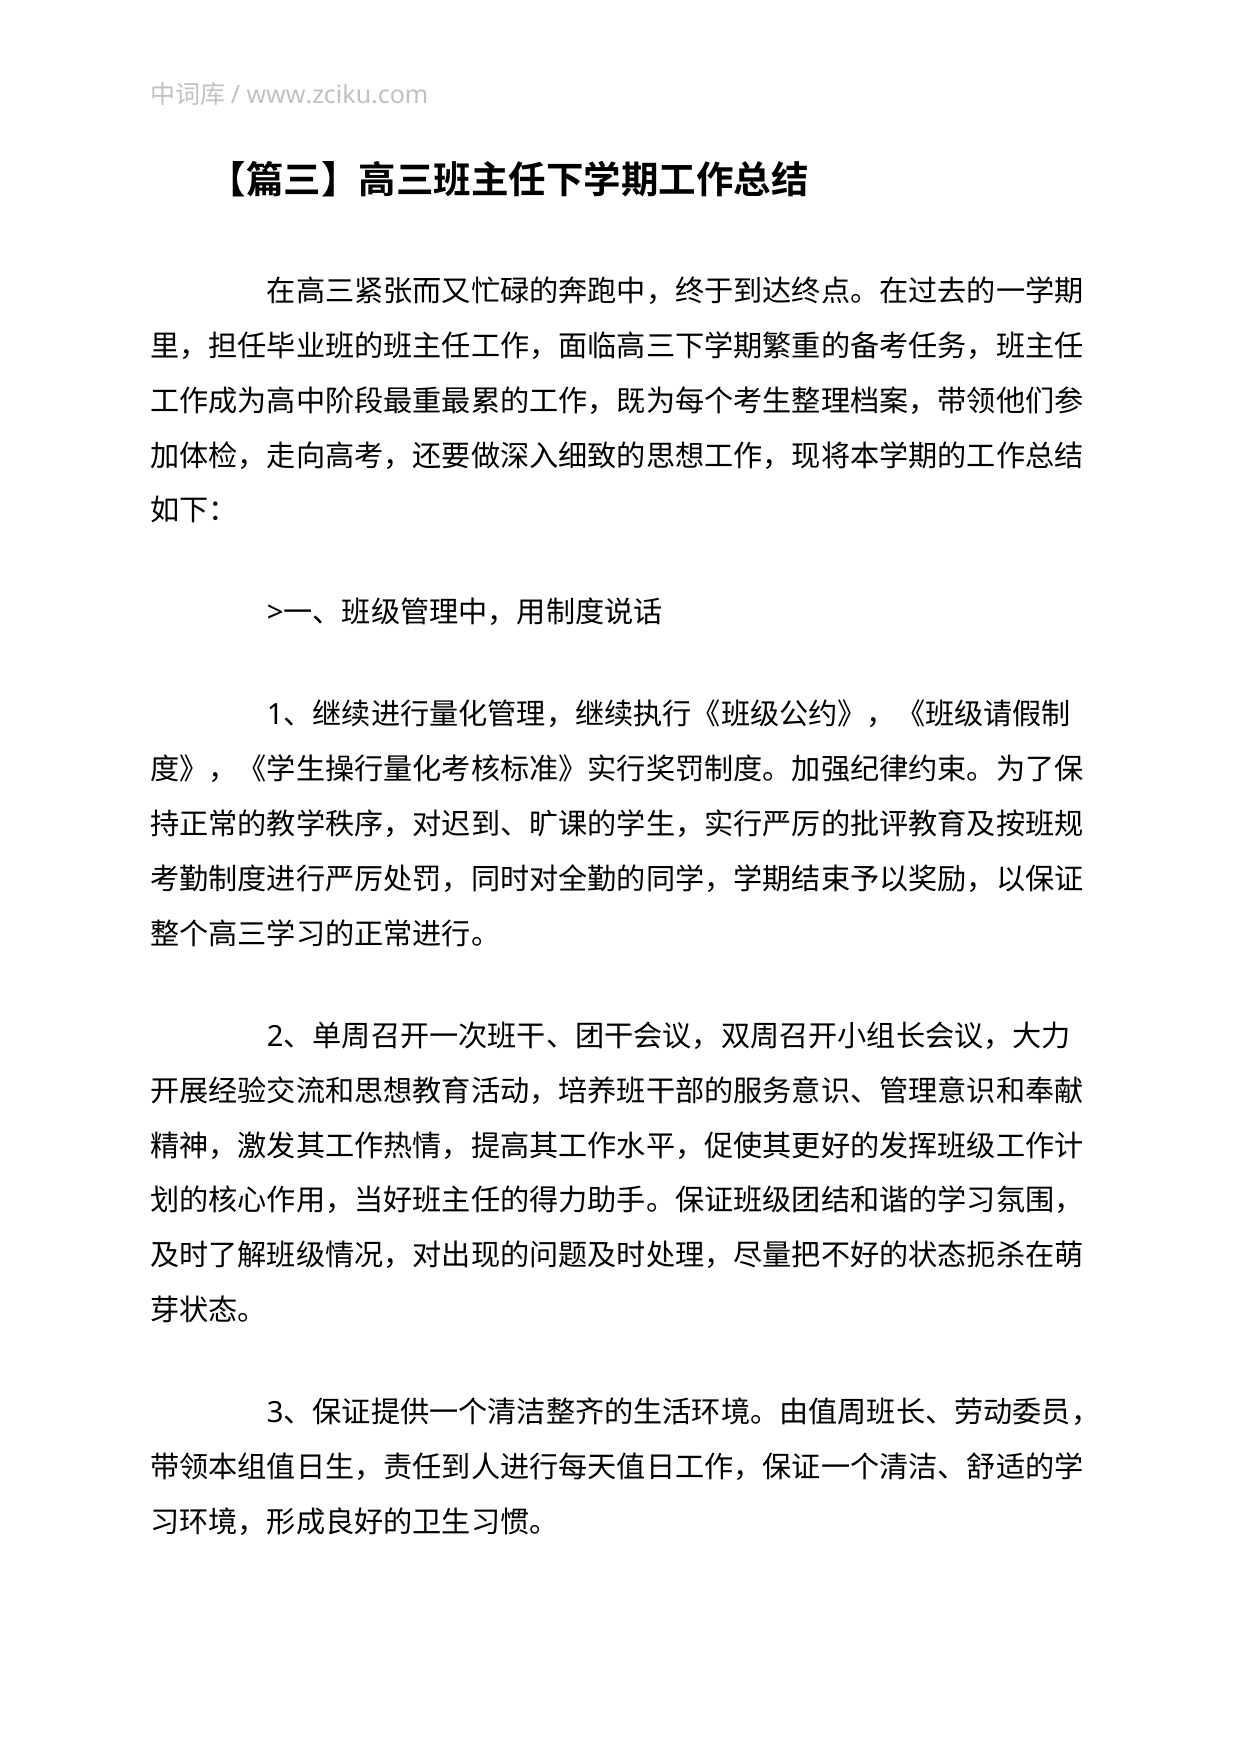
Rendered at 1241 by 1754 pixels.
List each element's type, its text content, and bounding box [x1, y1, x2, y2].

text 【篇三】高三班主任下学期工作总结 [150, 150, 1090, 204]
text 在高三紧张而又忙碌的奔跑中，终于到达终点。在过去的一学期里，担任毕业班的班主任工作，面临高三下学期繁重的备考任务，班主任工作成为高中阶段最重最累的工作，既为每个考生整理档案，带领他们参加体检，走向高考，还要做深入细致的思想工作，现将本学期的工作总结如下： [150, 267, 1090, 529]
text 1、继续进行量化管理，继续执行《班级公约》，《班级请假制度》，《学生操行量化考核标准》实行奖罚制度。加强纪律约束。为了保持正常的教学秩序，对迟到、旷课的学生，实行严厉的批评教育及按班规考勤制度进行严厉处罚，同时对全勤的同学，学期结束予以奖励，以保证整个高三学习的正常进行。 [150, 691, 1090, 953]
text 2、单周召开一次班干、团干会议，双周召开小组长会议，大力开展经验交流和思想教育活动，培养班干部的服务意识、管理意识和奉献精神，激发其工作热情，提高其工作水平，促使其更好的发挥班级工作计划的核心作用，当好班主任的得力助手。保证班级团结和谐的学习氛围，及时了解班级情况，对出现的问题及时处理，尽量把不好的状态扼杀在萌芽状态。 [150, 1012, 1090, 1329]
text 3、保证提供一个清洁整齐的生活环境。由值周班长、劳动委员，带领本组值日生，责任到人进行每天值日工作，保证一个清洁、舒适的学习环境，形成良好的卫生习惯。 [150, 1388, 1090, 1541]
text >一、班级管理中，用制度说话 [150, 589, 1090, 631]
